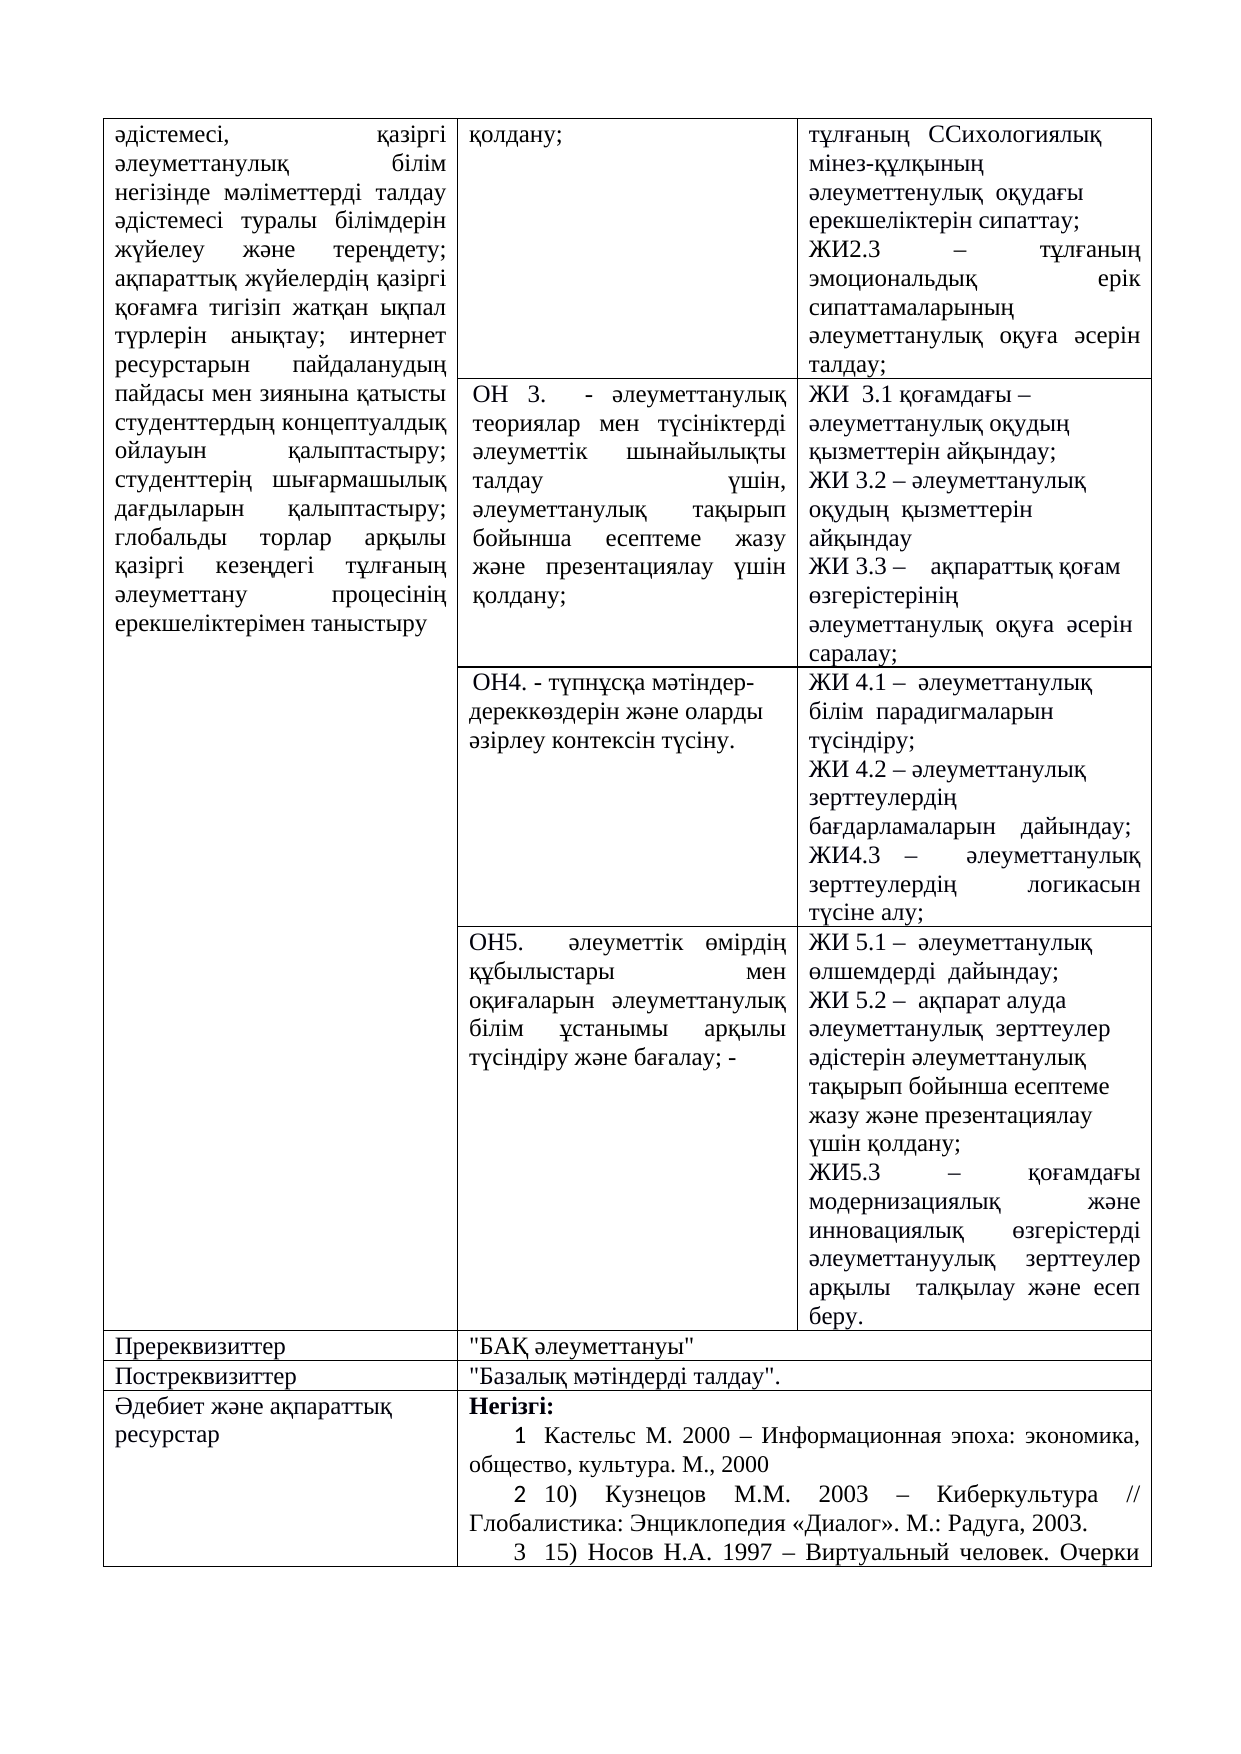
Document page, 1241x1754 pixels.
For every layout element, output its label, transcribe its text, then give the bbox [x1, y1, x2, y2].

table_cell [104, 1391, 457, 1566]
table_cell ЖИ 3.1 қоғамдағы – әлеуметтанулық оқудың қызметтерін айқындау; ЖИ 3.2 – әлеуметтанулық оқудың қызметтерін айқындау ЖИ 3.3 – ақпараттық қоғам өзгерістерінің әлеуметтанулық оқуға әсерін саралау; [798, 379, 1151, 666]
table_cell ОН5. әлеуметтік өмірдің құбылыстары мен оқиғаларын әлеуметтанулық білім ұстанымы арқылы түсіндіру және бағалау; - [458, 927, 797, 1330]
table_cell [458, 1391, 1151, 1566]
table_cell Пререквизиттер [104, 1331, 457, 1360]
table_cell ЖИ 4.1 – әлеуметтанулық білім парадигмаларын түсіндіру; ЖИ 4.2 – әлеуметтанулық зерттеулердің бағдарламаларын дайындау; ЖИ4.3 – әлеуметтанулық зерттеулердің логикасын түсіне алу; [798, 668, 1151, 926]
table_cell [458, 119, 797, 378]
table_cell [798, 119, 1151, 378]
table_cell ОН4. - түпнұсқа мәтіндер-дереккөздерін және оларды әзірлеу контексін түсіну. [458, 668, 797, 926]
table_cell "Базалық мәтіндерді талдау". [458, 1361, 1151, 1390]
table_cell ЖИ 5.1 – әлеуметтанулық өлшемдерді дайындау; ЖИ 5.2 – ақпарат алуда әлеуметтанулық зерттеулер әдістерін әлеуметтанулық тақырып бойынша есептеме жазу және презентациялау үшін қолдану; ЖИ5.3 – қоғамдағы модернизациялық және инновациялық өзгерістерді әлеуметтануулық зерттеулер арқылы талқылау және есеп беру. [798, 927, 1151, 1330]
table_cell ОН 3. - әлеуметтанулық теориялар мен түсініктерді әлеуметтік шынайылықты талдау үшін, әлеуметтанулық тақырып бойынша есептеме жазу және презентациялау үшін қолдану; [458, 379, 797, 666]
table_cell Постреквизиттер [104, 1361, 457, 1390]
table_cell "БАҚ әлеуметтануы" [458, 1331, 1151, 1360]
